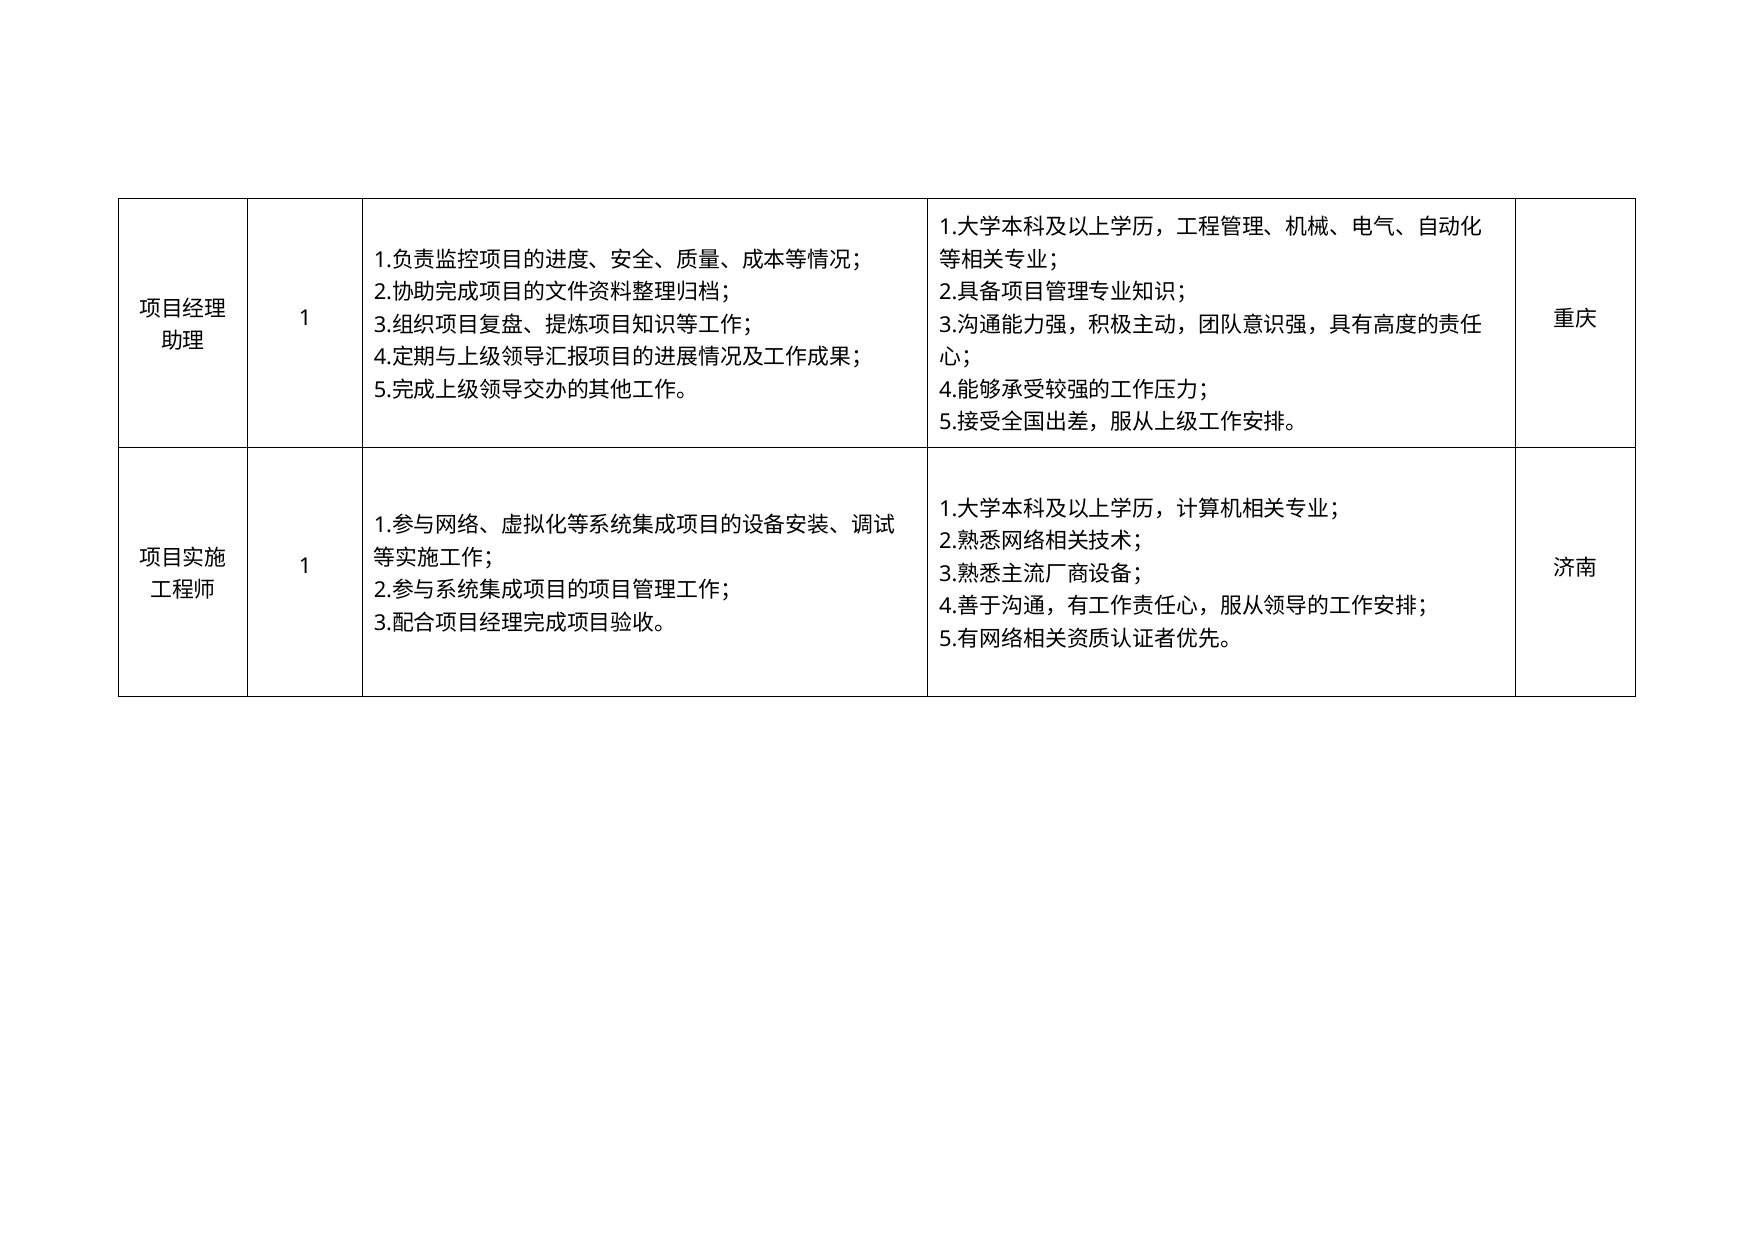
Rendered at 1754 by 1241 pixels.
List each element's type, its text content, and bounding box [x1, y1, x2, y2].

table_cell 项目实施工程师 [119, 448, 247, 696]
table_cell 1 [248, 199, 362, 447]
table_cell 1.负责监控项目的进度、安全、质量、成本等情况； 2.协助完成项目的文件资料整理归档； 3.组织项目复盘、提炼项目知识等工作； 4.定期与上级领导汇报项目的进展情况及工作成果； 5.完成上级领导交办的其他工作。 [363, 199, 927, 447]
table_cell 1.大学本科及以上学历，工程管理、机械、电气、自动化等相关专业； 2.具备项目管理专业知识； 3.沟通能力强，积极主动，团队意识强，具有高度的责任心； 4.能够承受较强的工作压力； 5.接受全国出差，服从上级工作安排。 [928, 199, 1515, 447]
table_cell 1.参与网络、虚拟化等系统集成项目的设备安装、调试等实施工作； 2.参与系统集成项目的项目管理工作； 3.配合项目经理完成项目验收。 [363, 448, 927, 696]
table_cell 济南 [1516, 448, 1635, 696]
table_cell 重庆 [1516, 199, 1635, 447]
table_cell 1.大学本科及以上学历，计算机相关专业； 2.熟悉网络相关技术； 3.熟悉主流厂商设备； 4.善于沟通，有工作责任心，服从领导的工作安排； 5.有网络相关资质认证者优先。 [928, 448, 1515, 696]
table_cell 项目经理助理 [119, 199, 247, 447]
table_cell 1 [248, 448, 362, 696]
